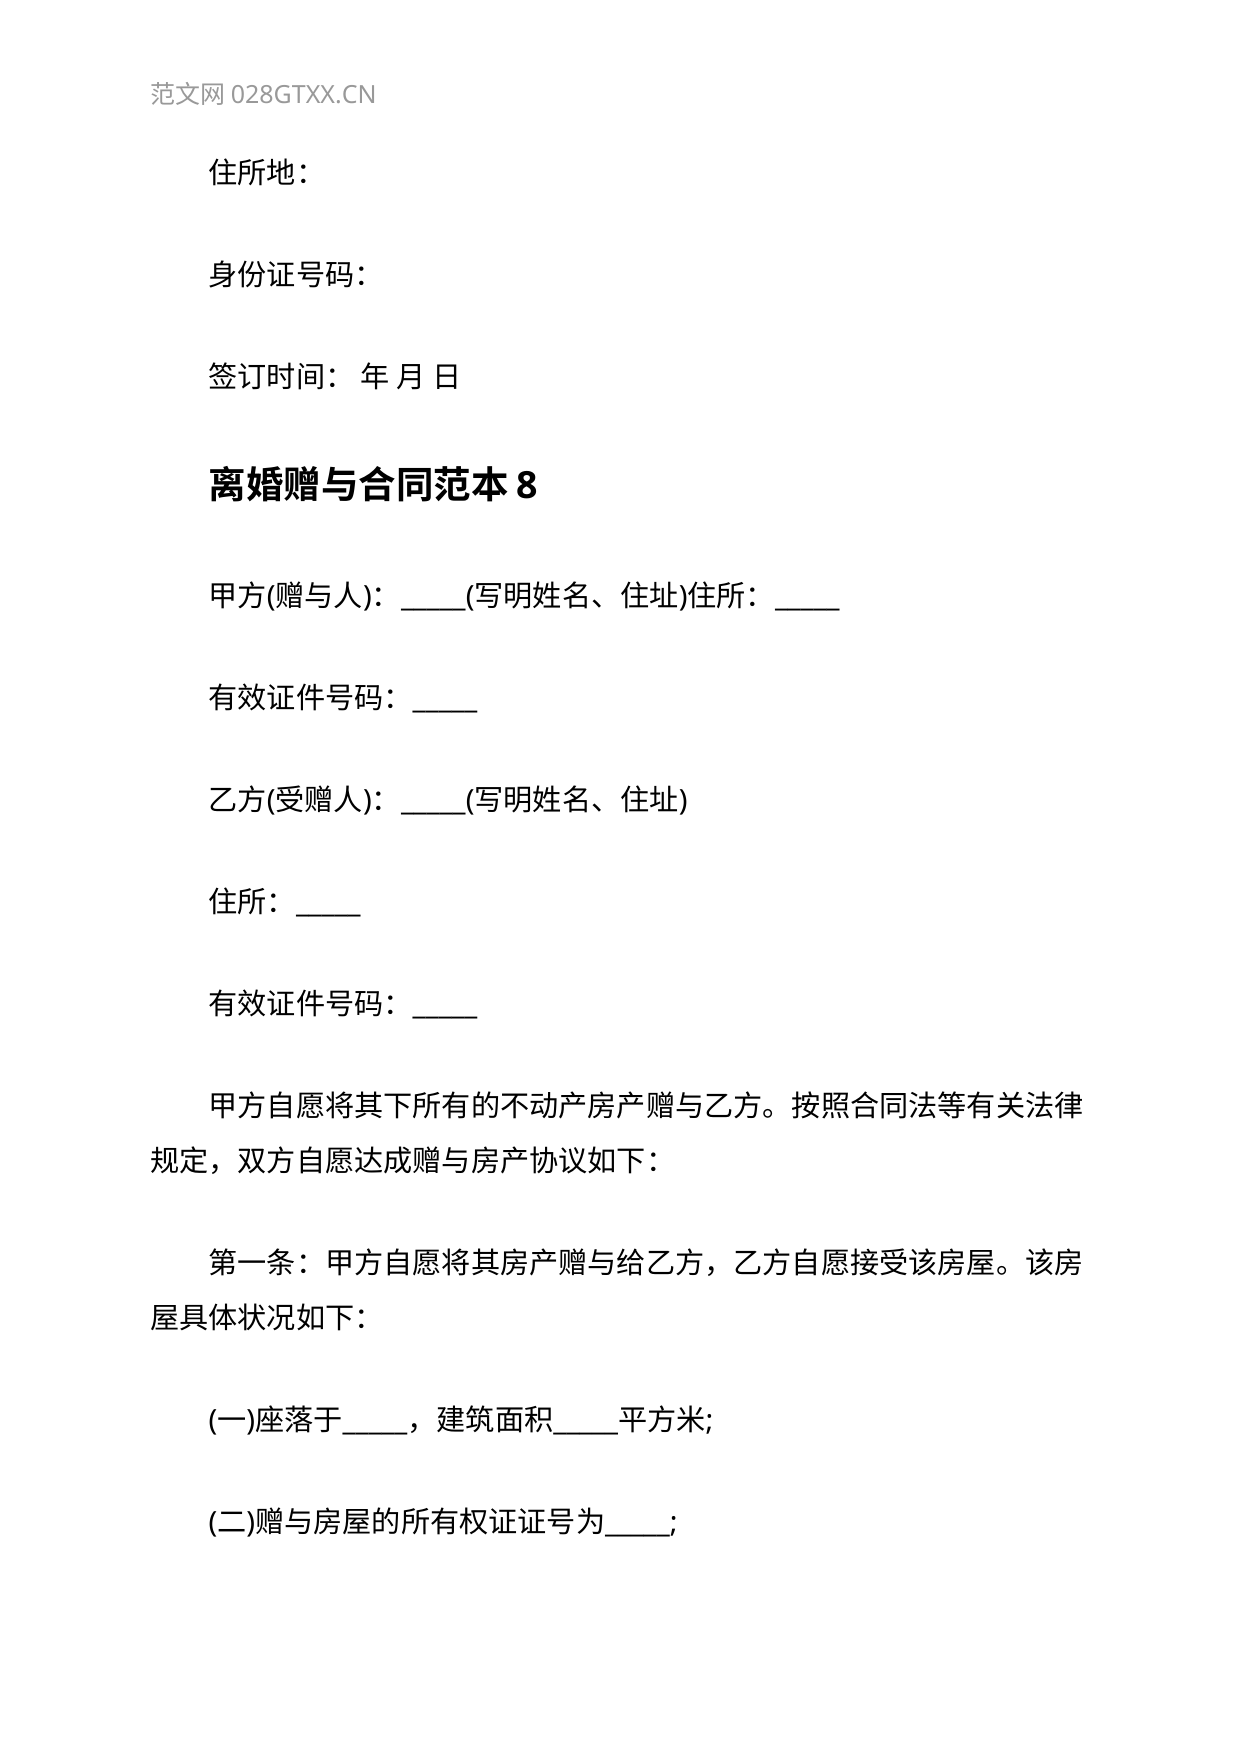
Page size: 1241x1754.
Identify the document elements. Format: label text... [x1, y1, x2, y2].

text 住所地： [150, 150, 1090, 192]
text 身份证号码： [150, 252, 1090, 294]
text 住所：_____ [150, 879, 1090, 921]
text 甲方自愿将其下所有的不动产房产赠与乙方。按照合同法等有关法律规定，双方自愿达成赠与房产协议如下： [150, 1083, 1090, 1180]
text 乙方(受赠人)：_____(写明姓名、住址) [150, 777, 1090, 819]
text 离婚赠与合同范本8 [150, 455, 1090, 510]
text 签订时间： 年 月 日 [150, 353, 1090, 396]
text 甲方(赠与人)：_____(写明姓名、住址)住所：_____ [150, 573, 1090, 615]
text 有效证件号码：_____ [150, 675, 1090, 717]
text 有效证件号码：_____ [150, 981, 1090, 1023]
text 第一条：甲方自愿将其房产赠与给乙方，乙方自愿接受该房屋。该房屋具体状况如下： [150, 1239, 1090, 1337]
text (一)座落于_____，建筑面积_____平方米; [150, 1396, 1090, 1438]
text (二)赠与房屋的所有权证证号为_____; [150, 1498, 1090, 1541]
